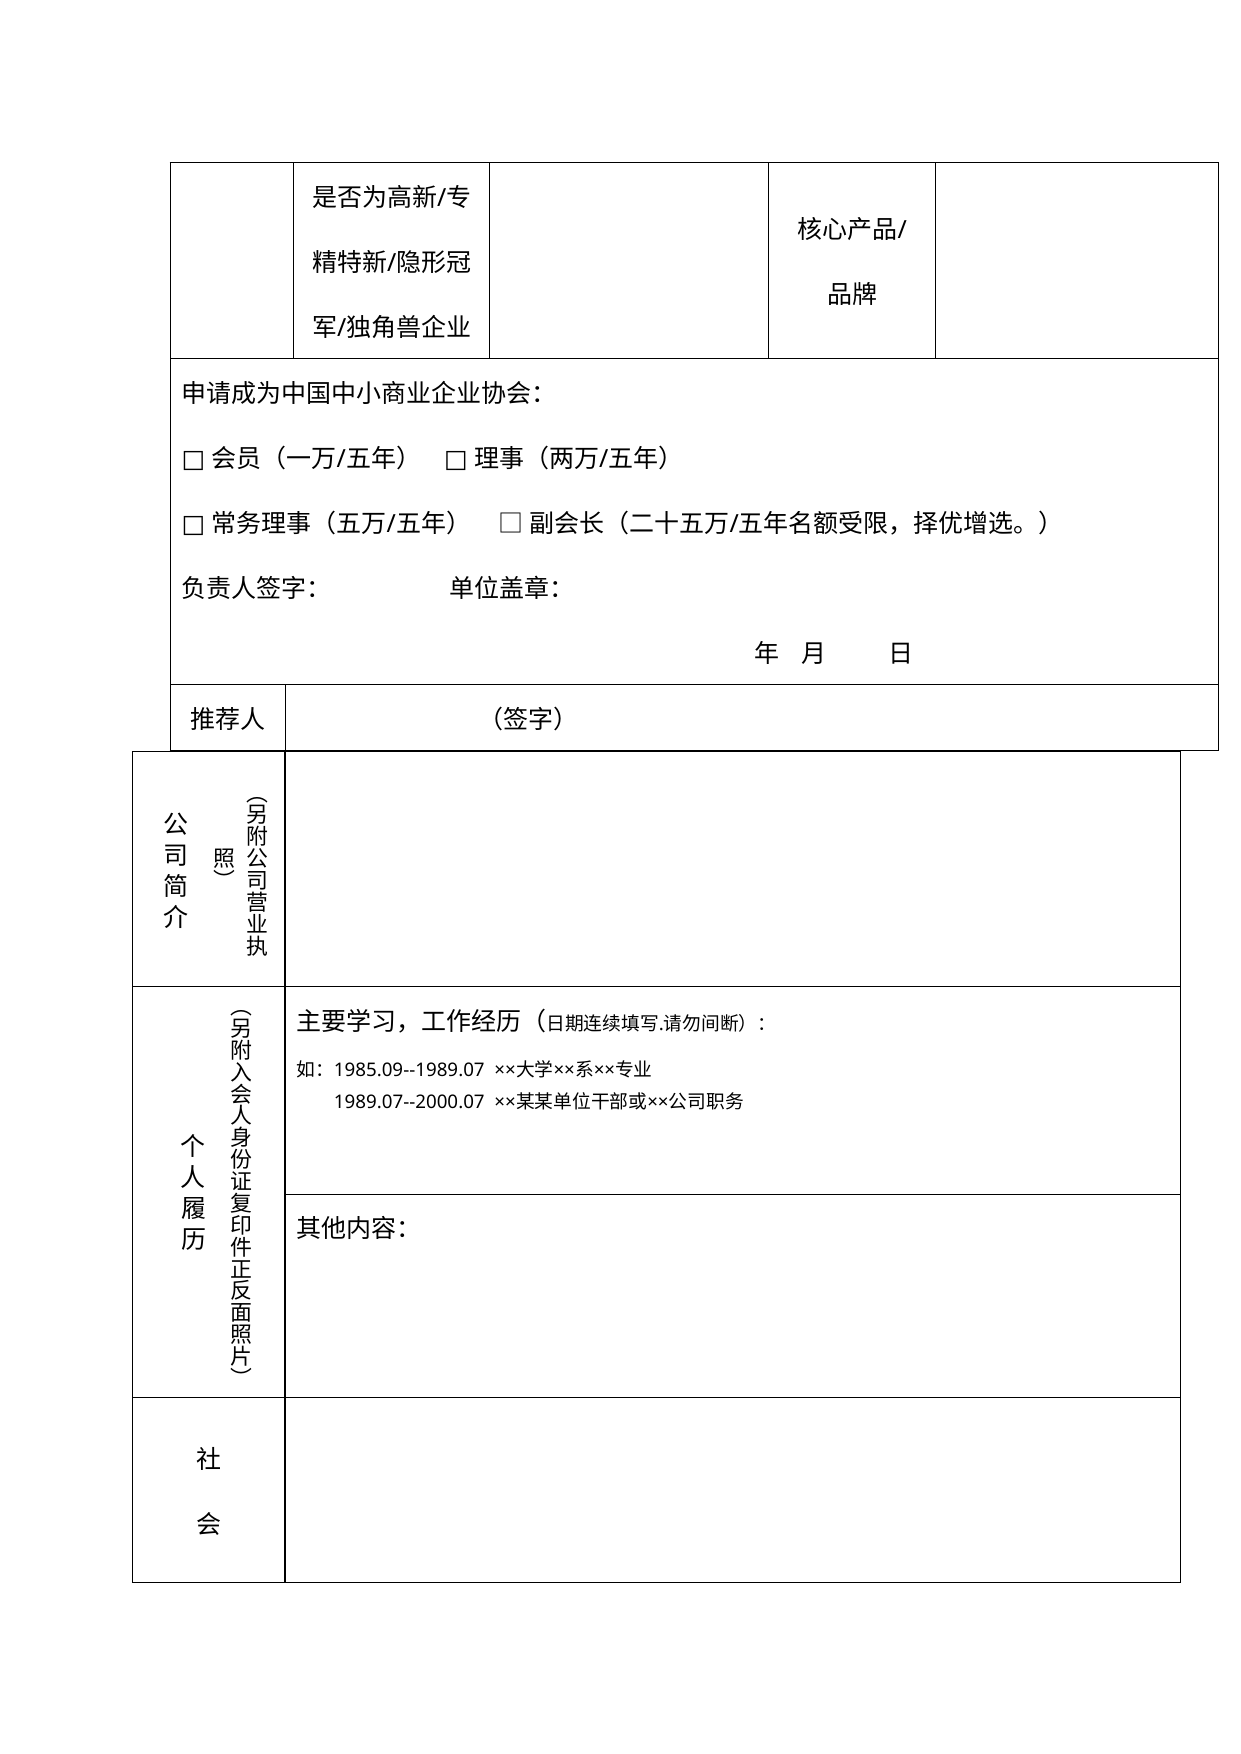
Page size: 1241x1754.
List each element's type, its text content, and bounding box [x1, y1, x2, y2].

table_header （另附公司营业执照） 公 司 简 介 [133, 752, 284, 986]
table_cell [490, 163, 768, 358]
table_cell 推荐人 [171, 685, 285, 750]
table_header [286, 752, 1180, 986]
table_cell 核心产品/ 品牌 [769, 163, 935, 358]
table_cell [286, 1398, 1180, 1582]
table_cell （另附入会人身份证复印件正反面照片） 个 人 履 历 [133, 987, 284, 1397]
table_cell （签字） [286, 685, 1218, 750]
table_cell 其他内容： [286, 1195, 1180, 1397]
table_cell 是否为高新/专精特新/隐形冠军/独角兽企业 [294, 163, 489, 358]
table_cell [936, 163, 1218, 358]
table_cell 申请成为中国中小商业企业协会： □ 会员（一万/五年） □ 理事（两万/五年） □ 常务理事（五万/五年） □ 副会长（二十五万/五年名额受限，择优增选。） 负责人签字： 单位盖章： 年 月 日 [171, 359, 1218, 684]
table_cell 主要学习，工作经历（日期连续填写.请勿间断）： 如：1985.09--1989.07 ××大学××系××专业 1989.07--2000.07 ××某某单位干部或××公司职务 [286, 987, 1180, 1193]
table_cell 社 会 责 任 [133, 1398, 284, 1582]
